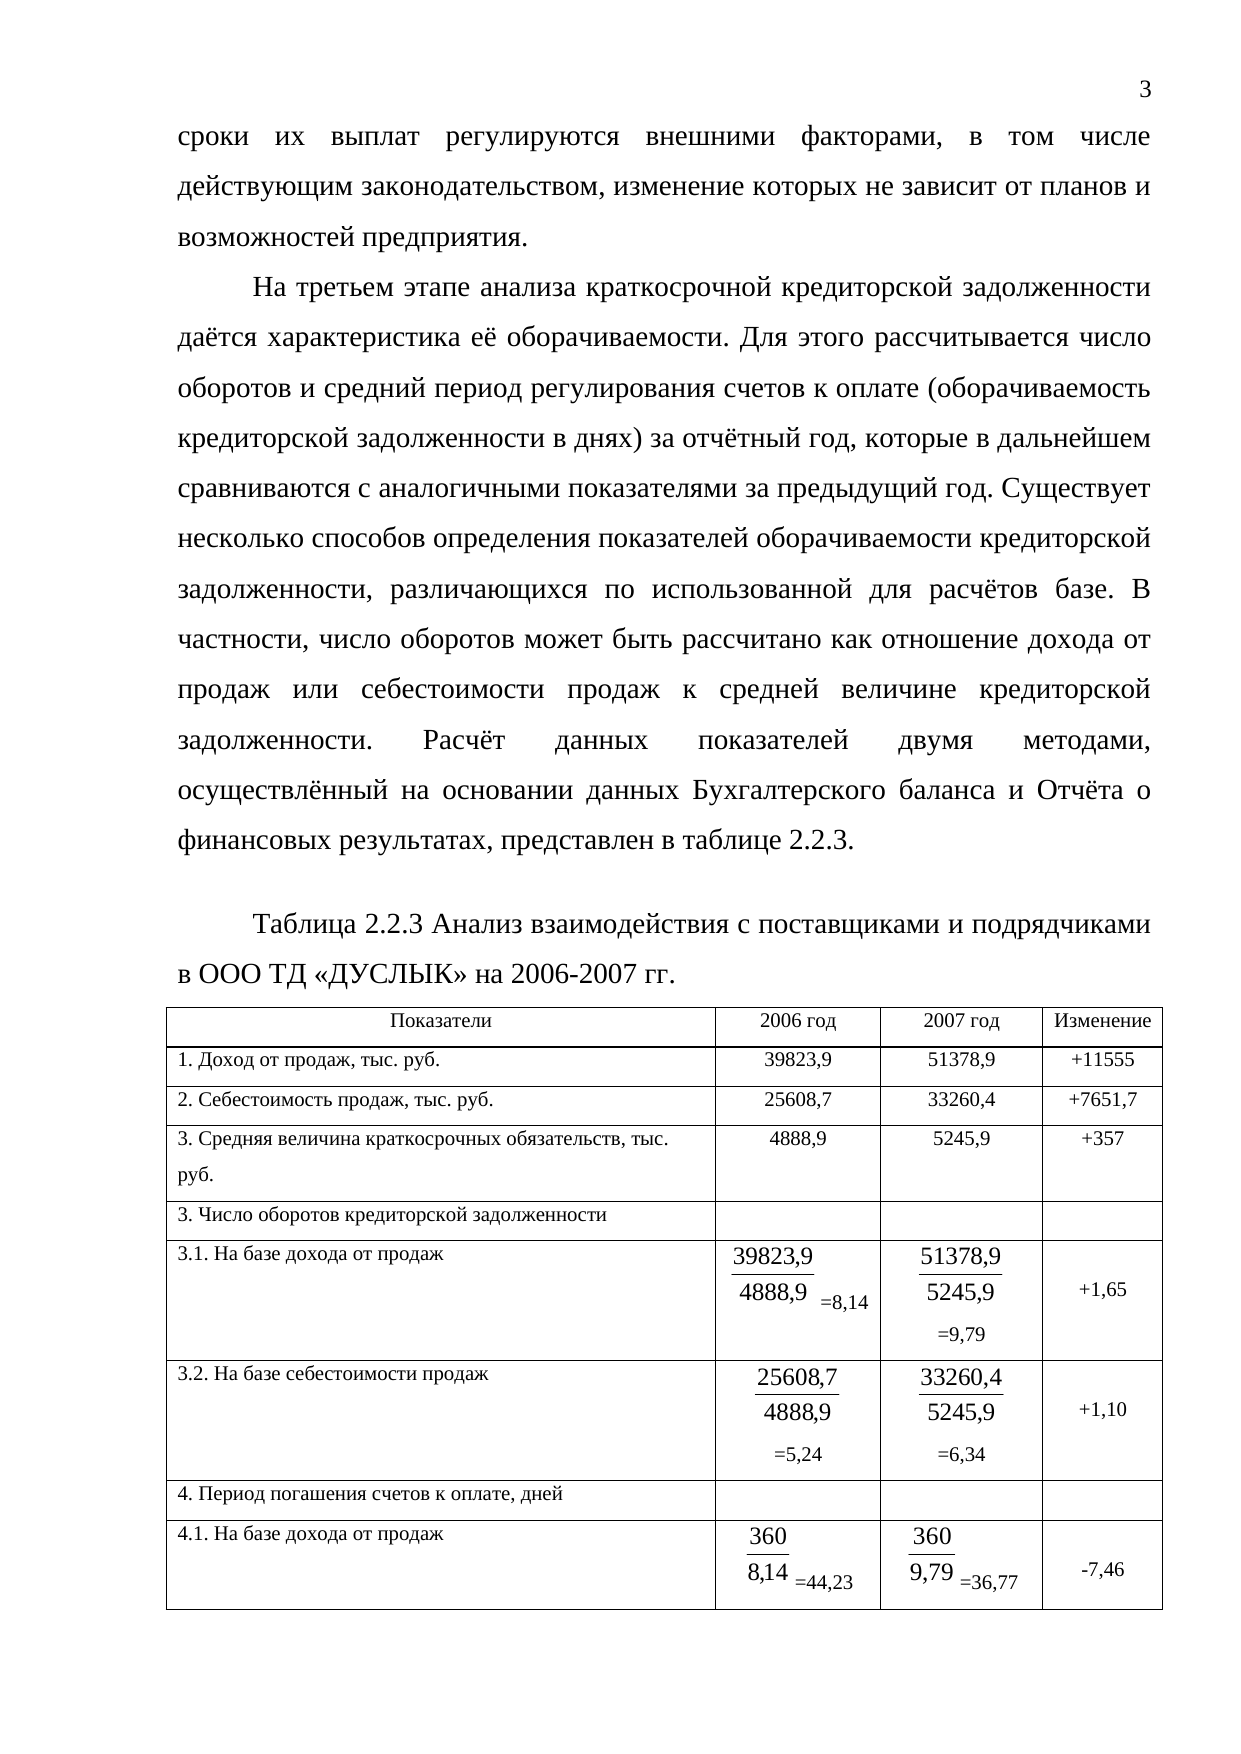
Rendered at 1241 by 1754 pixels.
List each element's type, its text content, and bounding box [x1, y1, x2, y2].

table_cell =9,79 [881, 1241, 1042, 1360]
table_cell =5,24 [716, 1361, 880, 1480]
table_cell =8,14 [716, 1241, 880, 1360]
table_cell 1. Доход от продаж, тыс. руб. [167, 1048, 715, 1086]
table_cell +357 [1043, 1126, 1162, 1201]
table_cell +1,10 [1043, 1361, 1162, 1480]
table_header 2006 год [716, 1008, 880, 1046]
table_cell [881, 1481, 1042, 1520]
table_cell +11555 [1043, 1048, 1162, 1086]
table_cell =36,77 [881, 1521, 1042, 1608]
table_cell -7,46 [1043, 1521, 1162, 1608]
table_cell 39823,9 [716, 1048, 880, 1086]
table_cell +1,65 [1043, 1241, 1162, 1360]
table_cell 4.1. На базе дохода от продаж [167, 1521, 715, 1608]
table_cell =6,34 [881, 1361, 1042, 1480]
table_cell [716, 1202, 880, 1240]
table_cell 3. Средняя величина краткосрочных обязательств, тыс. руб. [167, 1126, 715, 1201]
table_cell [881, 1202, 1042, 1240]
table_cell 4888,9 [716, 1126, 880, 1201]
table_header Показатели [167, 1008, 715, 1046]
table_cell 5245,9 [881, 1126, 1042, 1201]
table_cell 25608,7 [716, 1087, 880, 1125]
table_cell =44,23 [716, 1521, 880, 1608]
table_header 2007 год [881, 1008, 1042, 1046]
table_cell 3.1. На базе дохода от продаж [167, 1241, 715, 1360]
table_cell 33260,4 [881, 1087, 1042, 1125]
table_cell [1043, 1481, 1162, 1520]
table_cell [716, 1481, 880, 1520]
table_cell [1043, 1202, 1162, 1240]
table_cell 3. Число оборотов кредиторской задолженности [167, 1202, 715, 1240]
table_cell 2. Себестоимость продаж, тыс. руб. [167, 1087, 715, 1125]
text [177, 118, 1152, 252]
table_cell +7651,7 [1043, 1087, 1162, 1125]
table_cell 4. Период погашения счетов к оплате, дней [167, 1481, 715, 1520]
table_cell 51378,9 [881, 1048, 1042, 1086]
table_header Изменение [1043, 1008, 1162, 1046]
table_cell 3.2. На базе себестоимости продаж [167, 1361, 715, 1480]
text Таблица 2.2.3 Анализ взаимодействия с поставщиками и подрядчиками в ООО ТД «ДУСЛЫК» на 2006-2007 гг. [177, 906, 1152, 990]
text На третьем этапе анализа краткосрочной кредиторской задолженности даётся характеристика её оборачиваемости. Для этого рассчитывается число оборотов и средний период регулирования счетов к оплате (оборачиваемость кредиторской задолженности в днях) за отчётный год, которые в дальнейшем сравниваются с аналогичными показателями за предыдущий год. Существует несколько способов определения показателей оборачиваемости кредиторской задолженности, различающихся по использованной для расчётов базе. В частности, число оборотов может быть рассчитано как отношение дохода от продаж или себестоимости продаж к средней величине кредиторской задолженности. Расчёт данных показателей двумя методами, осуществлённый на основании данных Бухгалтерского баланса и Отчёта о финансовых результатах, представлен в таблице 2.2.3. [177, 269, 1152, 856]
